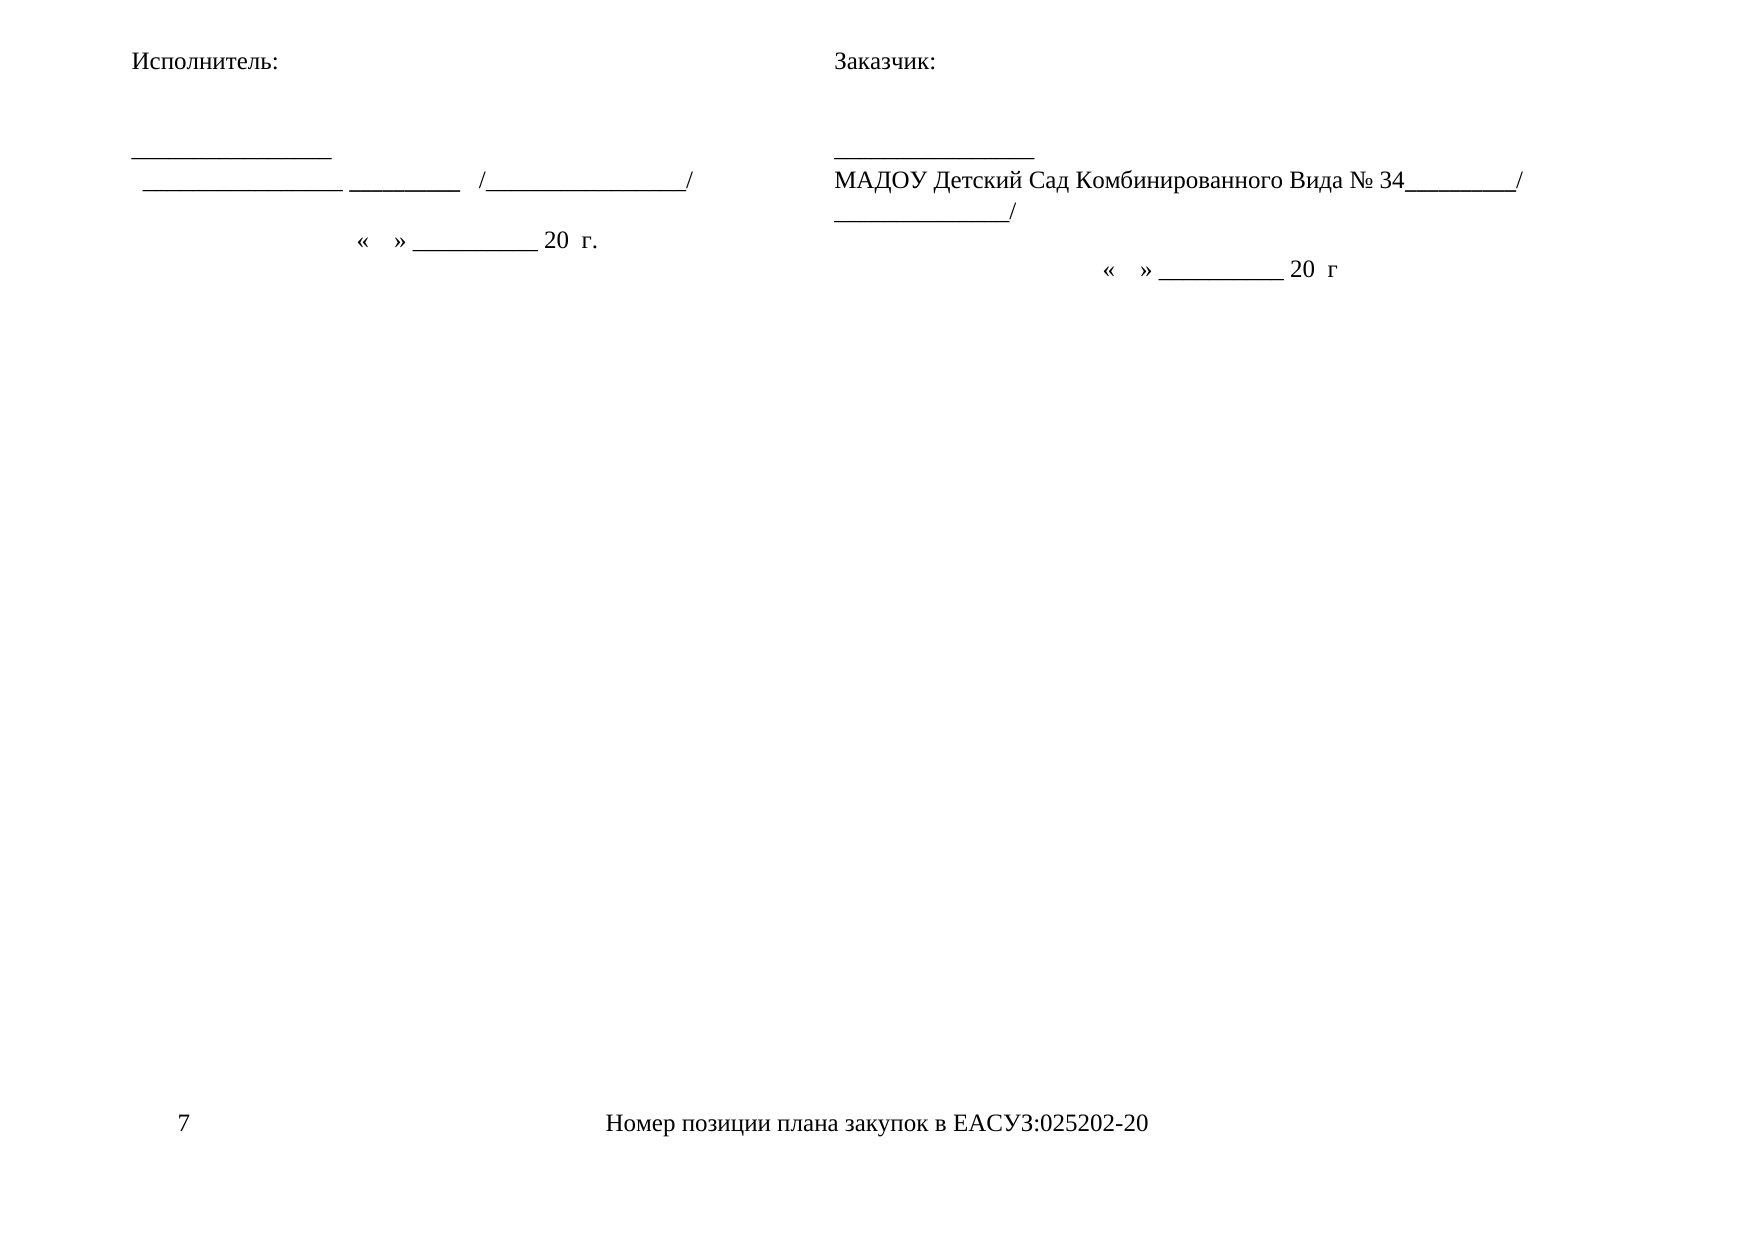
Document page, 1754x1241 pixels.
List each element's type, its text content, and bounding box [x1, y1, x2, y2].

table_cell __________// « » __________ 20 г [823, 162, 1617, 282]
table_cell __________ // « » __________ 20 г. [131, 162, 823, 282]
table_cell [131, 133, 823, 162]
table_header : [823, 46, 1617, 133]
table_header : [131, 46, 823, 133]
table_cell [823, 133, 1617, 162]
